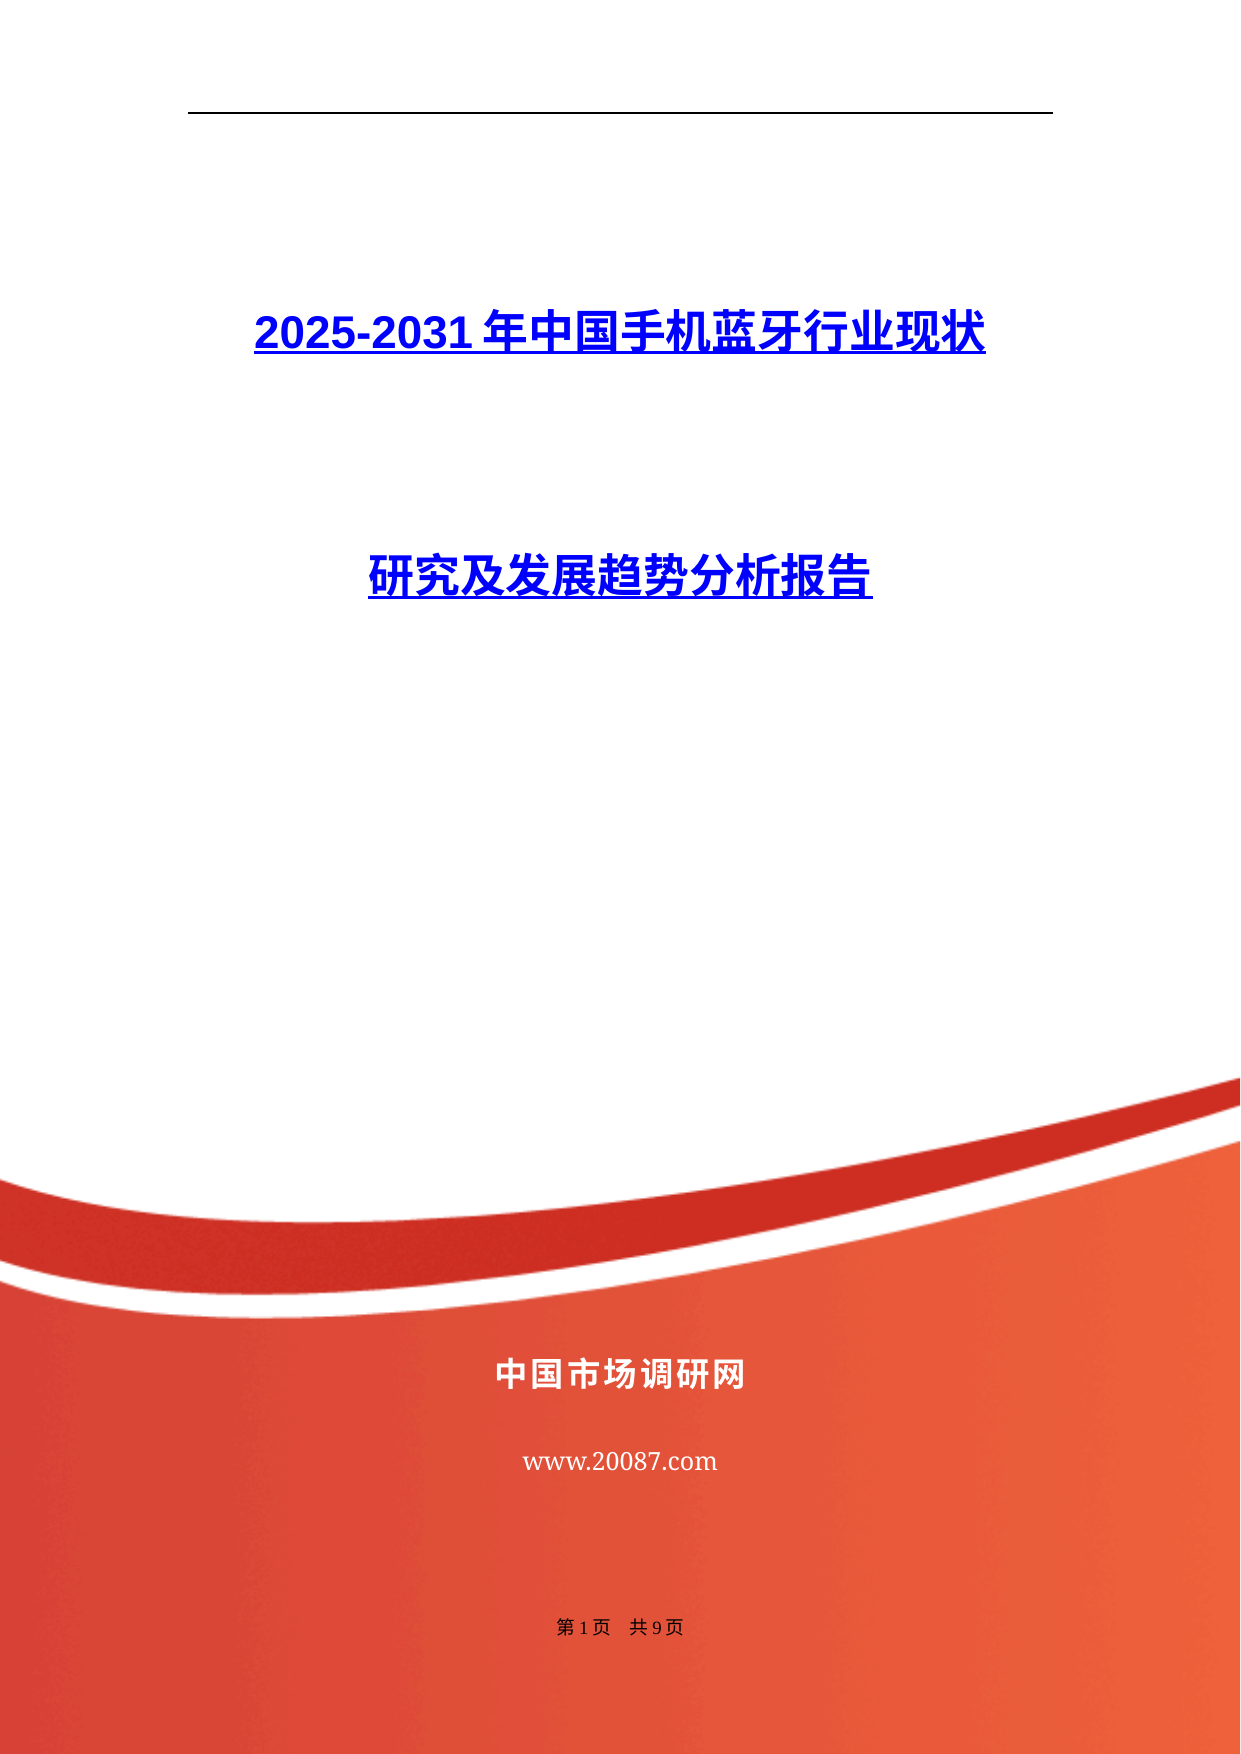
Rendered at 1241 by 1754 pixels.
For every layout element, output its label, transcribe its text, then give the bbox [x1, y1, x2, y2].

text www.20087.com [187, 1428, 1053, 1493]
picture [0, 1006, 1241, 1754]
table_header 2025-2031年中国手机蓝牙行业现状研究及发展趋势分析报告 [188, 207, 1053, 773]
subtitle 中国市场调研网 [187, 1339, 1053, 1404]
